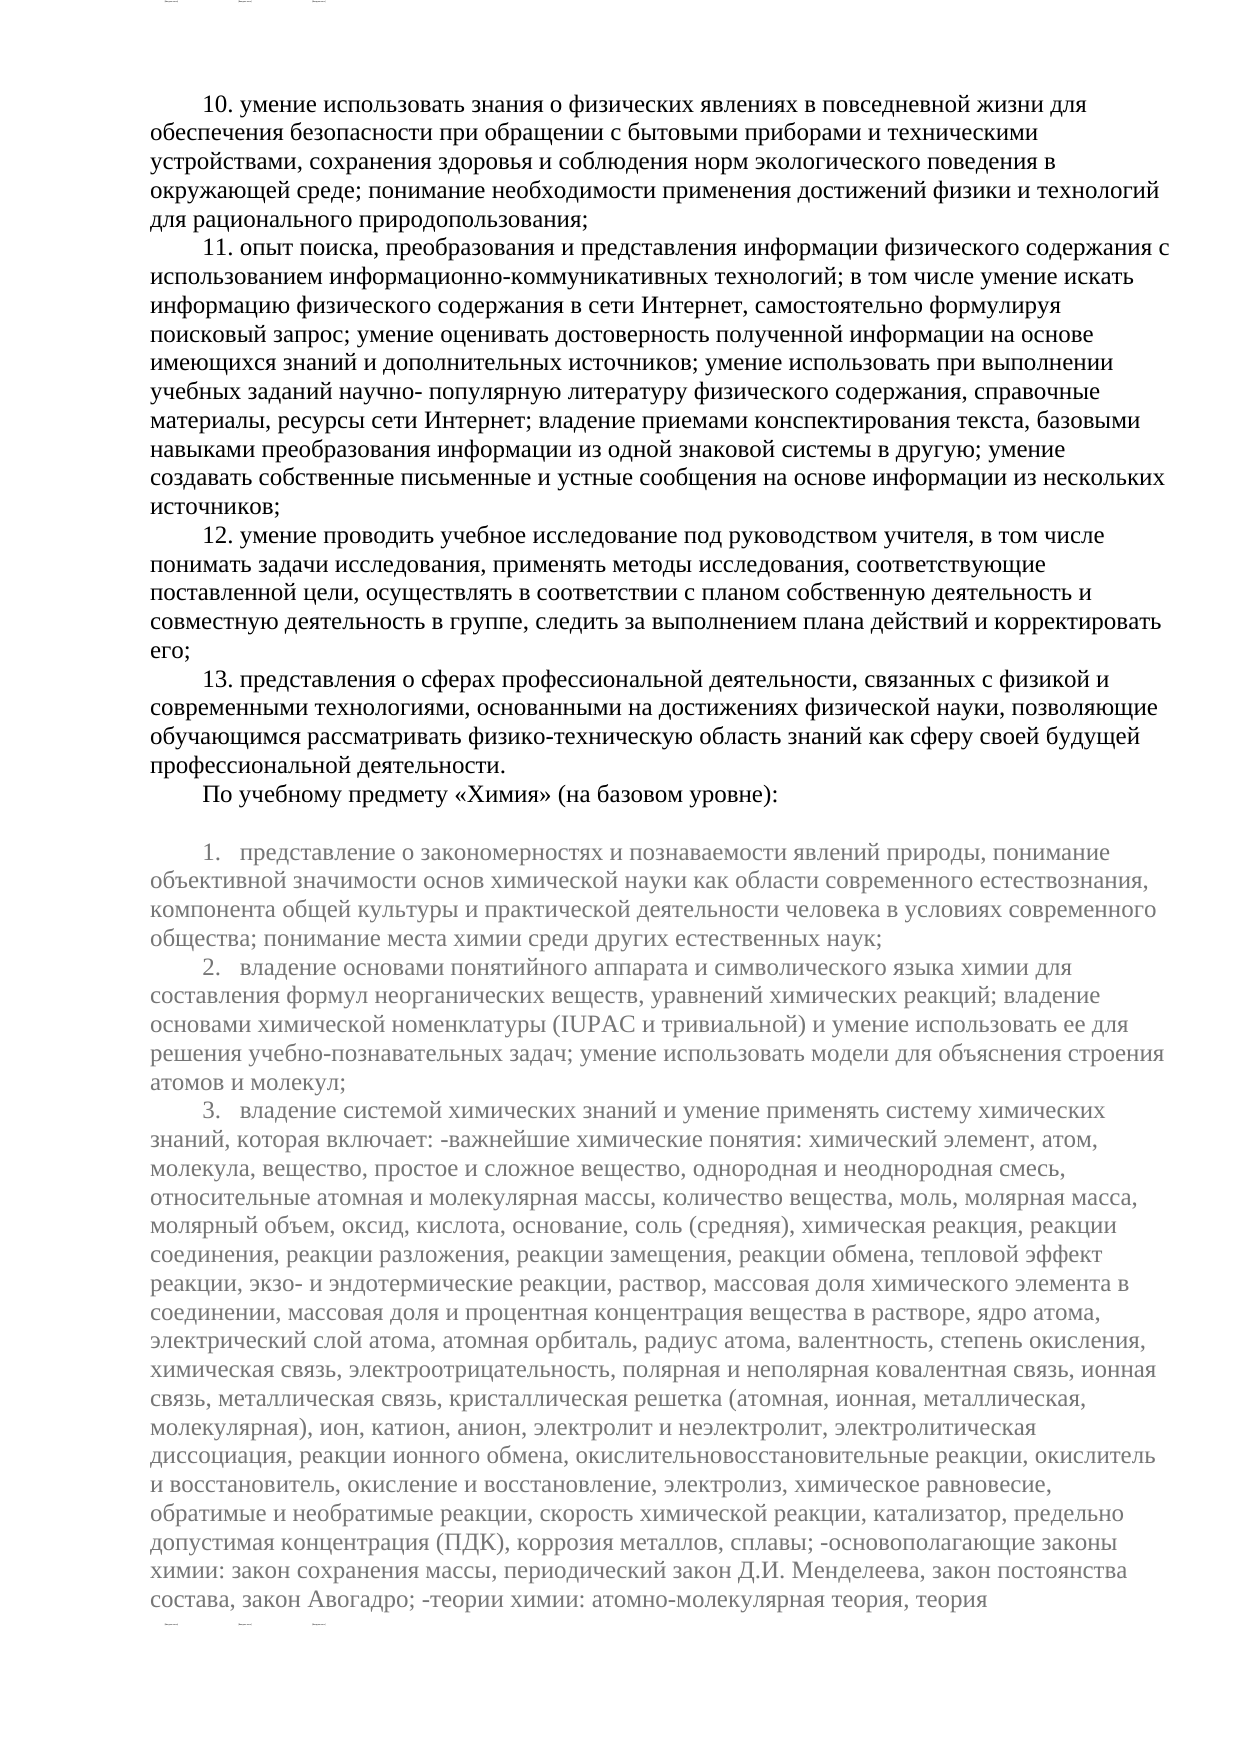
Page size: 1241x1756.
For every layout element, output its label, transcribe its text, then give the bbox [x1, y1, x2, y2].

list представления о сферах профессиональной деятельности, связанных с физикой и современными технологиями, основанными на достижениях физической науки, позволяющие обучающимся рассматривать физико-техническую область знаний как сферу своей будущей профессиональной деятельности. [150, 664, 1173, 779]
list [150, 1095, 1173, 1613]
list опыт поиска, преобразования и представления информации физического содержания с использованием информационно-коммуникативных технологий; в том числе умение искать информацию физического содержания в сети Интернет, самостоятельно формулируя поисковый запрос; умение оценивать достоверность полученной информации на основе имеющихся знаний и дополнительных источников; умение использовать при выполнении учебных заданий научно- популярную литературу физического содержания, справочные материалы, ресурсы сети Интернет; владение приемами конспектирования текста, базовыми навыками преобразования информации из одной знаковой системы в другую; умение создавать собственные письменные и устные сообщения на основе информации из нескольких источников; [150, 232, 1173, 520]
list владение основами понятийного аппарата и символического языка химии для составления формул неорганических веществ, уравнений химических реакций; владение основами химической номенклатуры (IUPAC и тривиальной) и умение использовать ее для решения учебно-познавательных задач; умение использовать модели для объяснения строения атомов и молекул; [150, 952, 1173, 1095]
list умение использовать знания о физических явлениях в повседневной жизни для обеспечения безопасности при обращении с бытовыми приборами и техническими устройствами, сохранения здоровья и соблюдения норм экологического поведения в окружающей среде; понимание необходимости применения достижений физики и технологий для рационального природопользования; [150, 89, 1173, 232]
list умение проводить учебное исследование под руководством учителя, в том числе понимать задачи исследования, применять методы исследования, соответствующие поставленной цели, осуществлять в соответствии с планом собственную деятельность и совместную деятельность в группе, следить за выполнением плана действий и корректировать его; [150, 520, 1173, 664]
text По учебному предмету «Химия» (на базовом уровне): [150, 779, 1173, 807]
list представление о закономерностях и познаваемости явлений природы, понимание объективной значимости основ химической науки как области современного естествознания, компонента общей культуры и практической деятельности человека в условиях современного общества; понимание места химии среди других естественных наук; [150, 837, 1173, 952]
